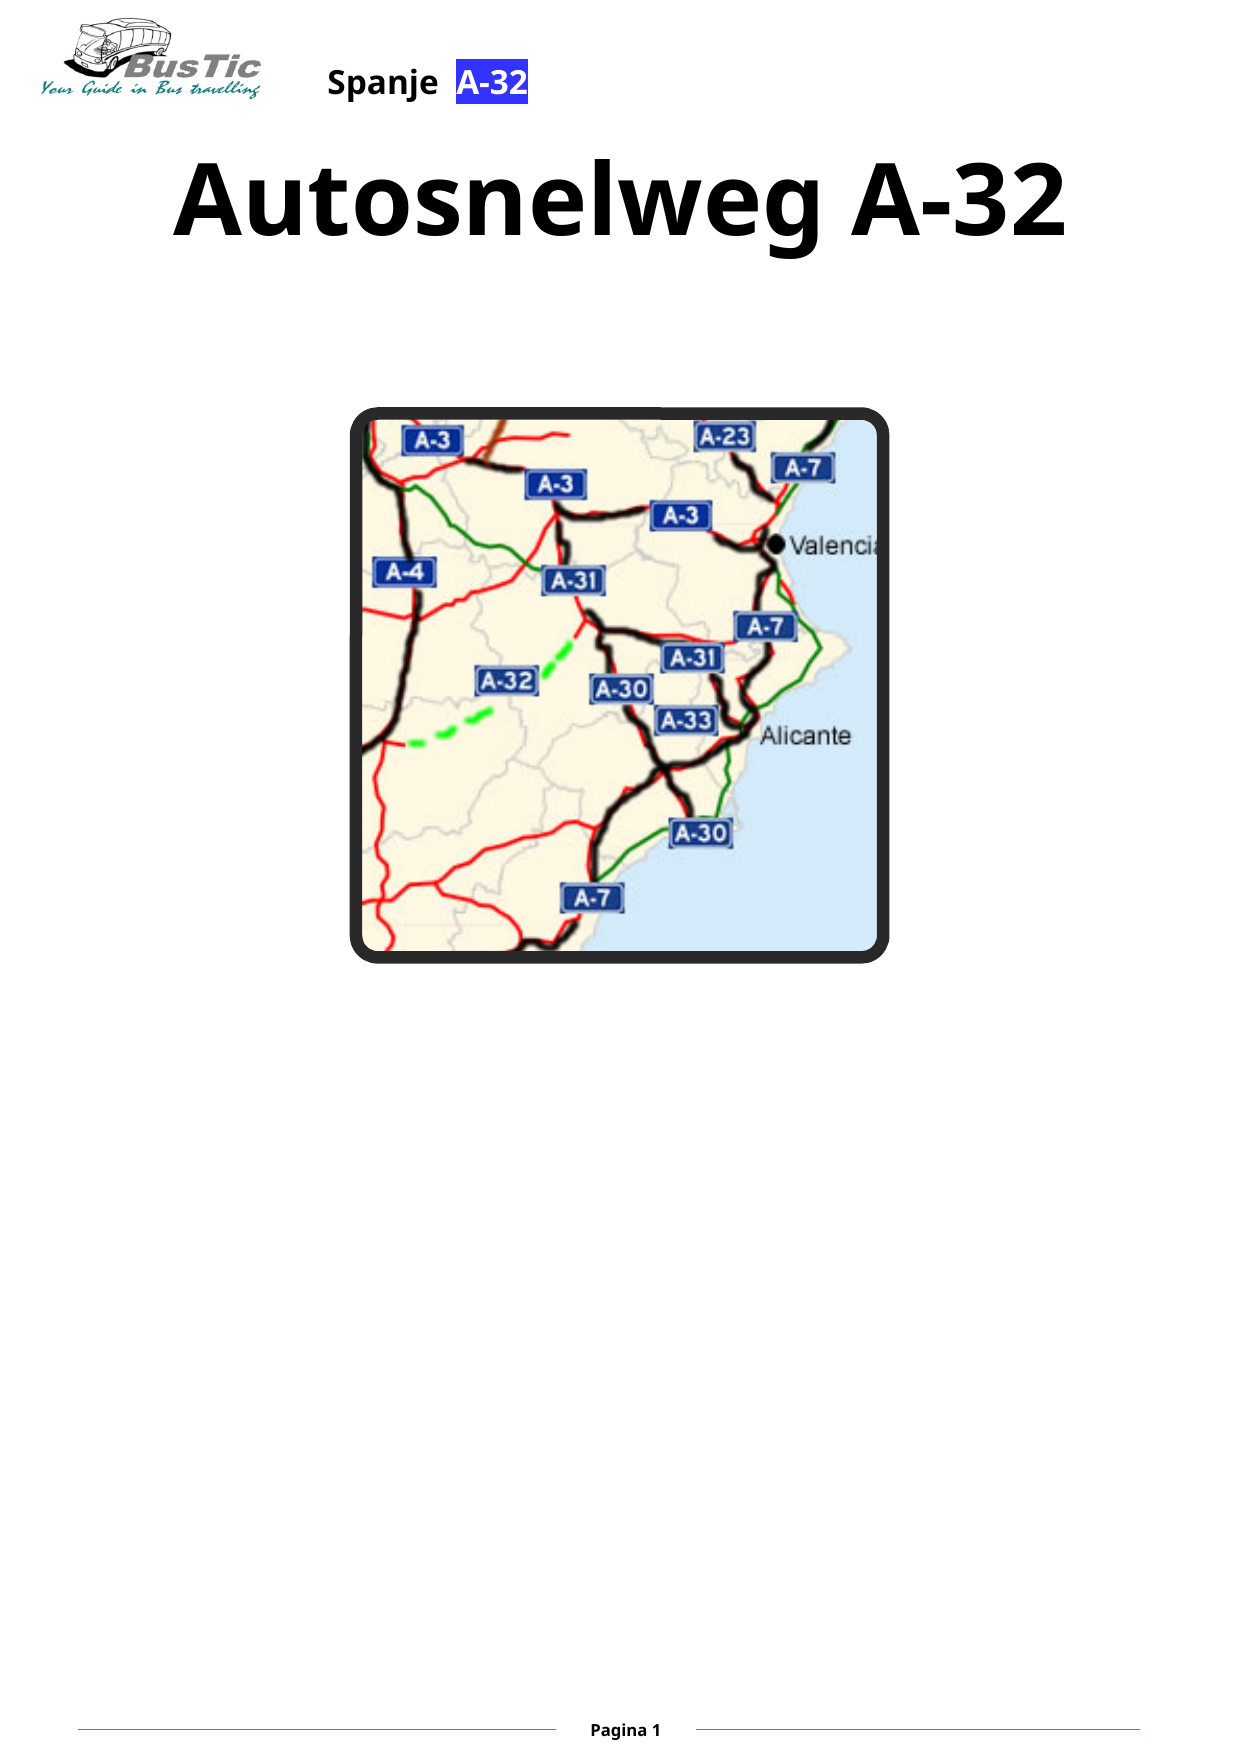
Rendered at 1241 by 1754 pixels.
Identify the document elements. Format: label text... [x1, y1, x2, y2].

picture [33, 14, 270, 103]
text Autosnelweg A-32 [89, 128, 1152, 265]
picture [363, 420, 876, 951]
